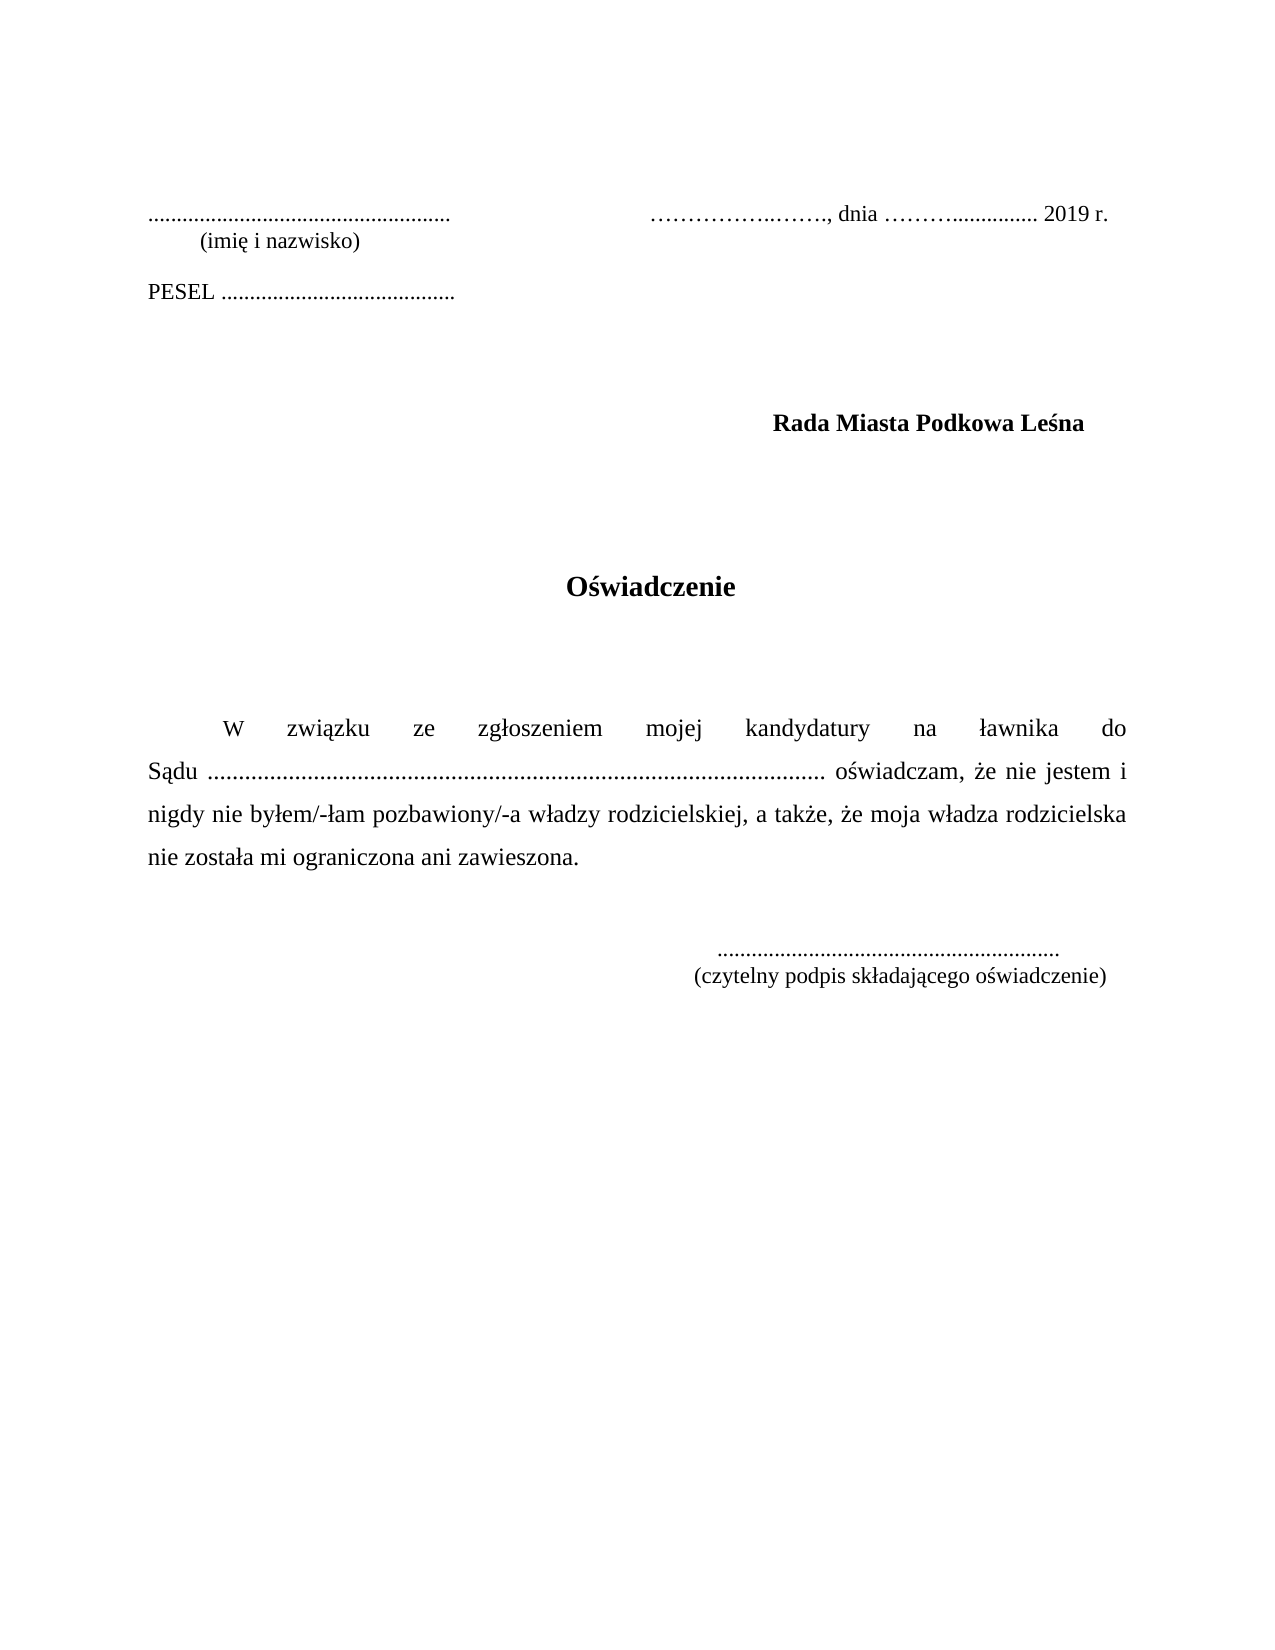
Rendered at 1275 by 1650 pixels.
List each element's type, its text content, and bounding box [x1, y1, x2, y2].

text ............................................................ [148, 935, 1127, 962]
text PESEL ......................................... [148, 278, 1127, 304]
text (imię i nazwisko) [200, 227, 1127, 253]
text W związku ze zgłoszeniem mojej kandydatury na ławnika do Sądu ................................................................................................... oświadczam, że nie jestem i nigdy nie byłem/-łam pozbawiony/-a władzy rodzicielskiej, a także, że moja władza rodzicielska nie została mi ograniczona ani zawieszona. [148, 713, 1127, 871]
text (czytelny podpis składającego oświadczenie) [148, 962, 1127, 988]
text Oświadczenie [148, 569, 1127, 603]
text Rada Miasta Podkowa Leśna [773, 408, 1127, 437]
text ..................................................... ……………..……., dnia ………............... 2019 r. [148, 200, 1127, 227]
